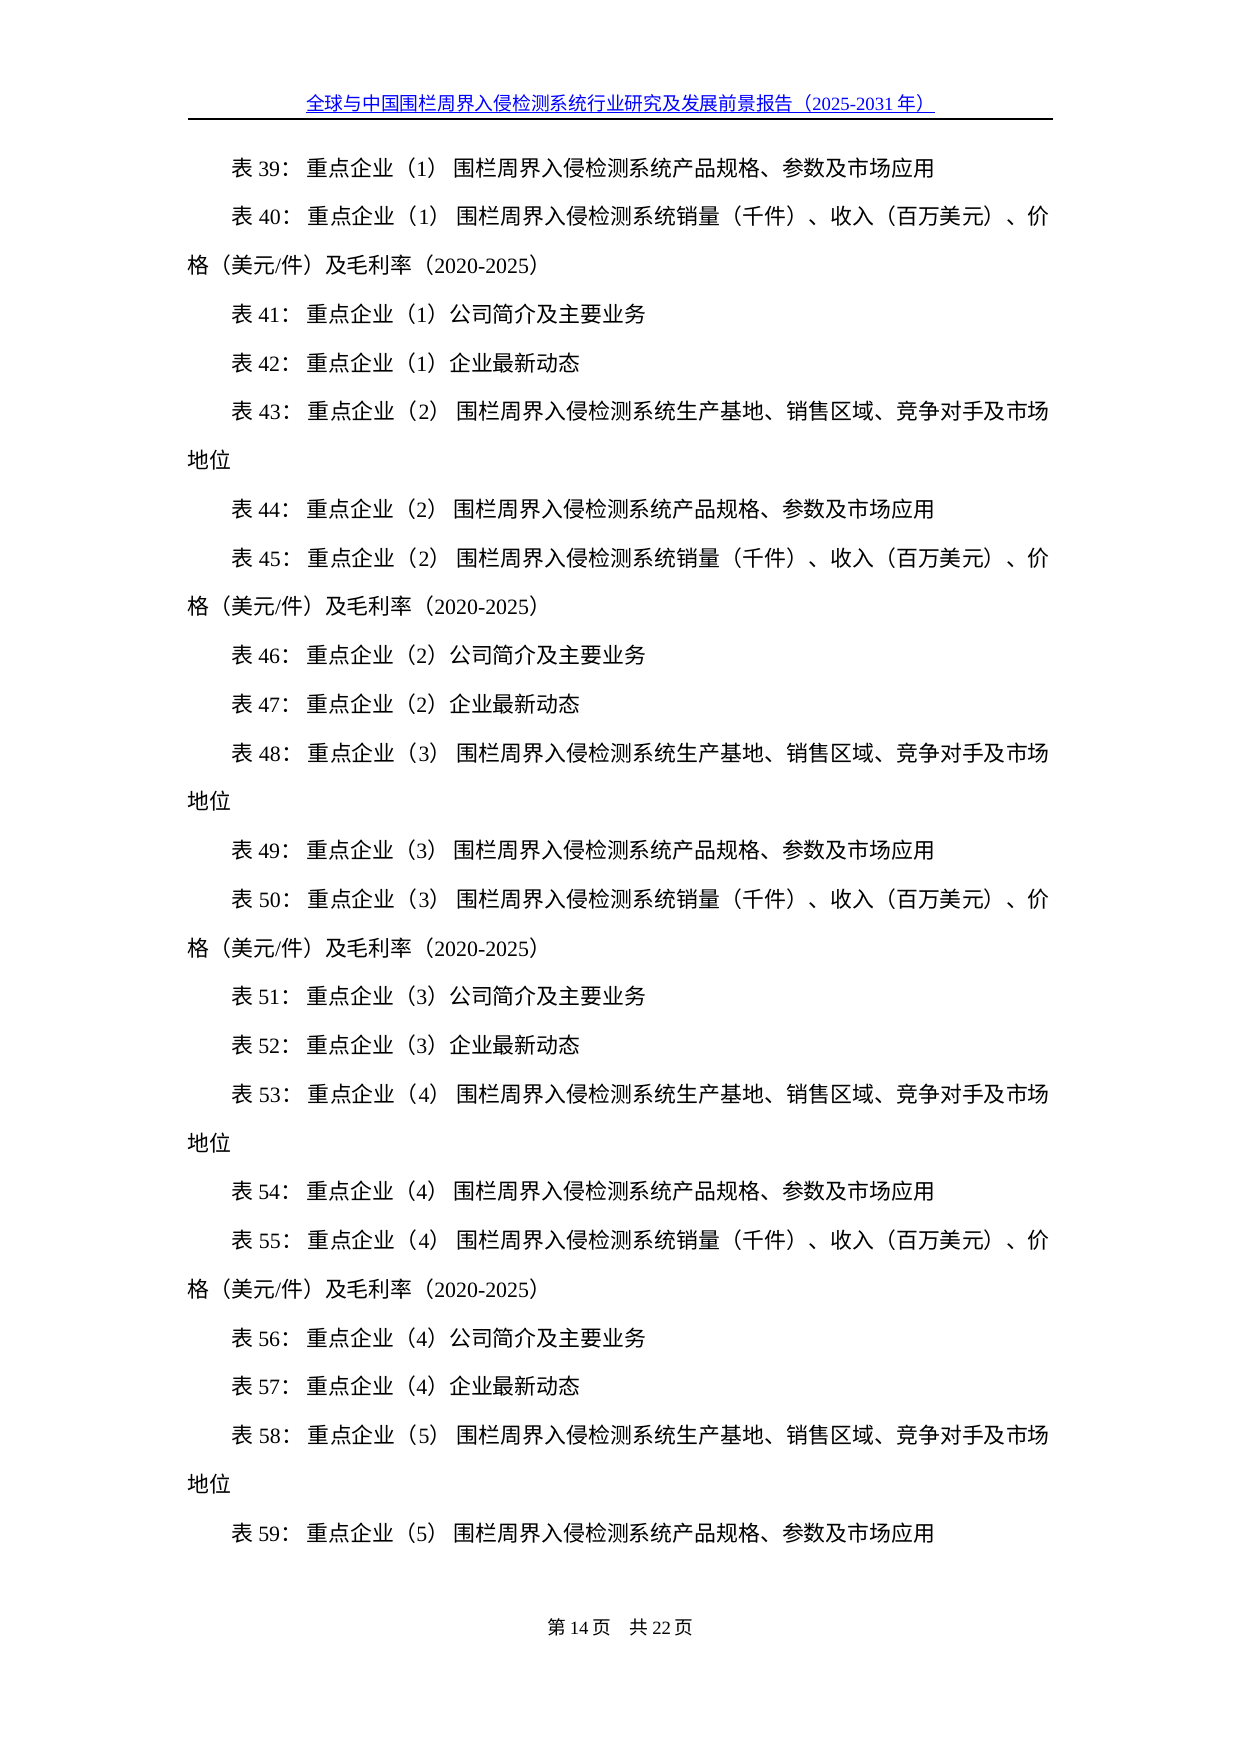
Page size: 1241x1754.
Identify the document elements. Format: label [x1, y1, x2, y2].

text [187, 150, 1053, 1548]
